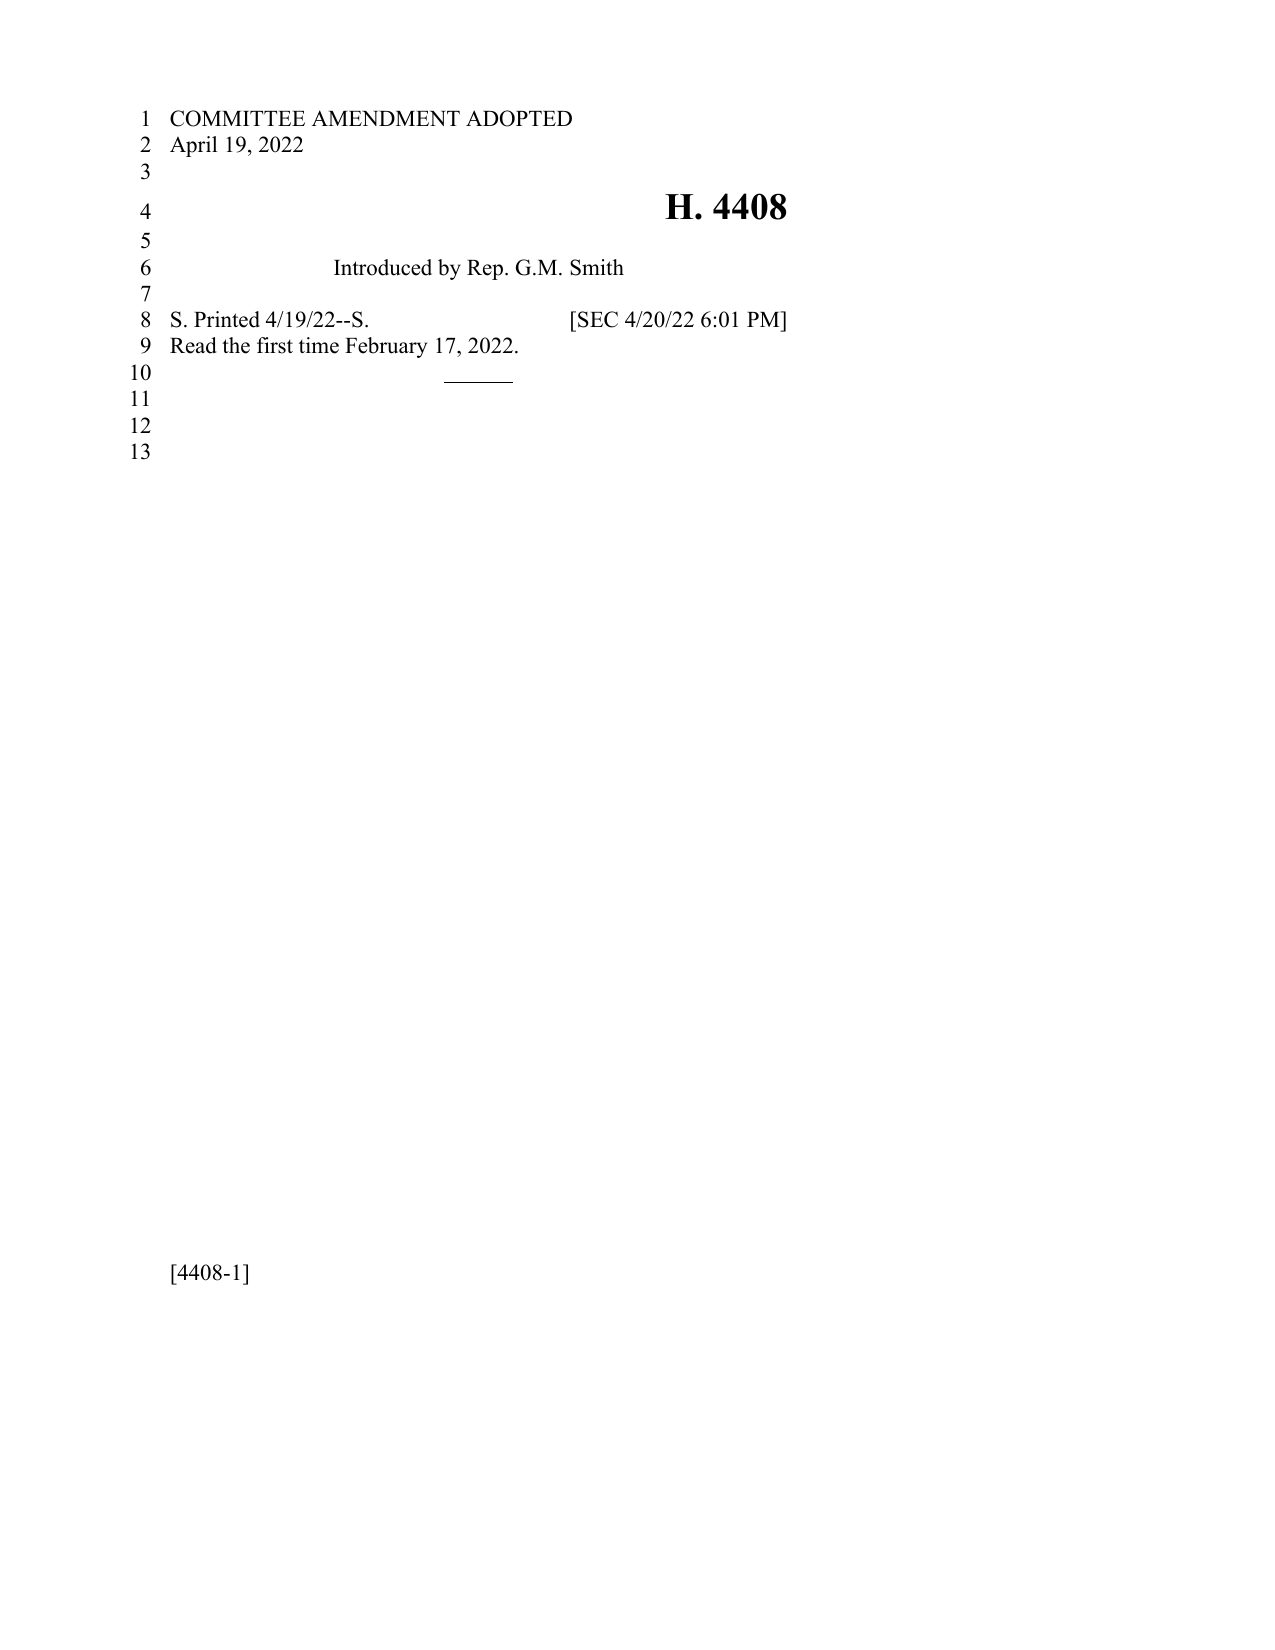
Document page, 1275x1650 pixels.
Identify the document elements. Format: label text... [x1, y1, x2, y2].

text April 19, 2022 [169, 131, 787, 158]
text H. 4408 [169, 184, 787, 227]
text S. Printed 4/19/22--S. [SEC 4/20/22 6:01 PM] [169, 306, 787, 333]
text Introduced by Rep. G.M. Smith [169, 253, 787, 280]
text COMMITTEE AMENDMENT ADOPTED [169, 105, 787, 131]
text Read the first time February 17, 2022. [169, 333, 787, 359]
